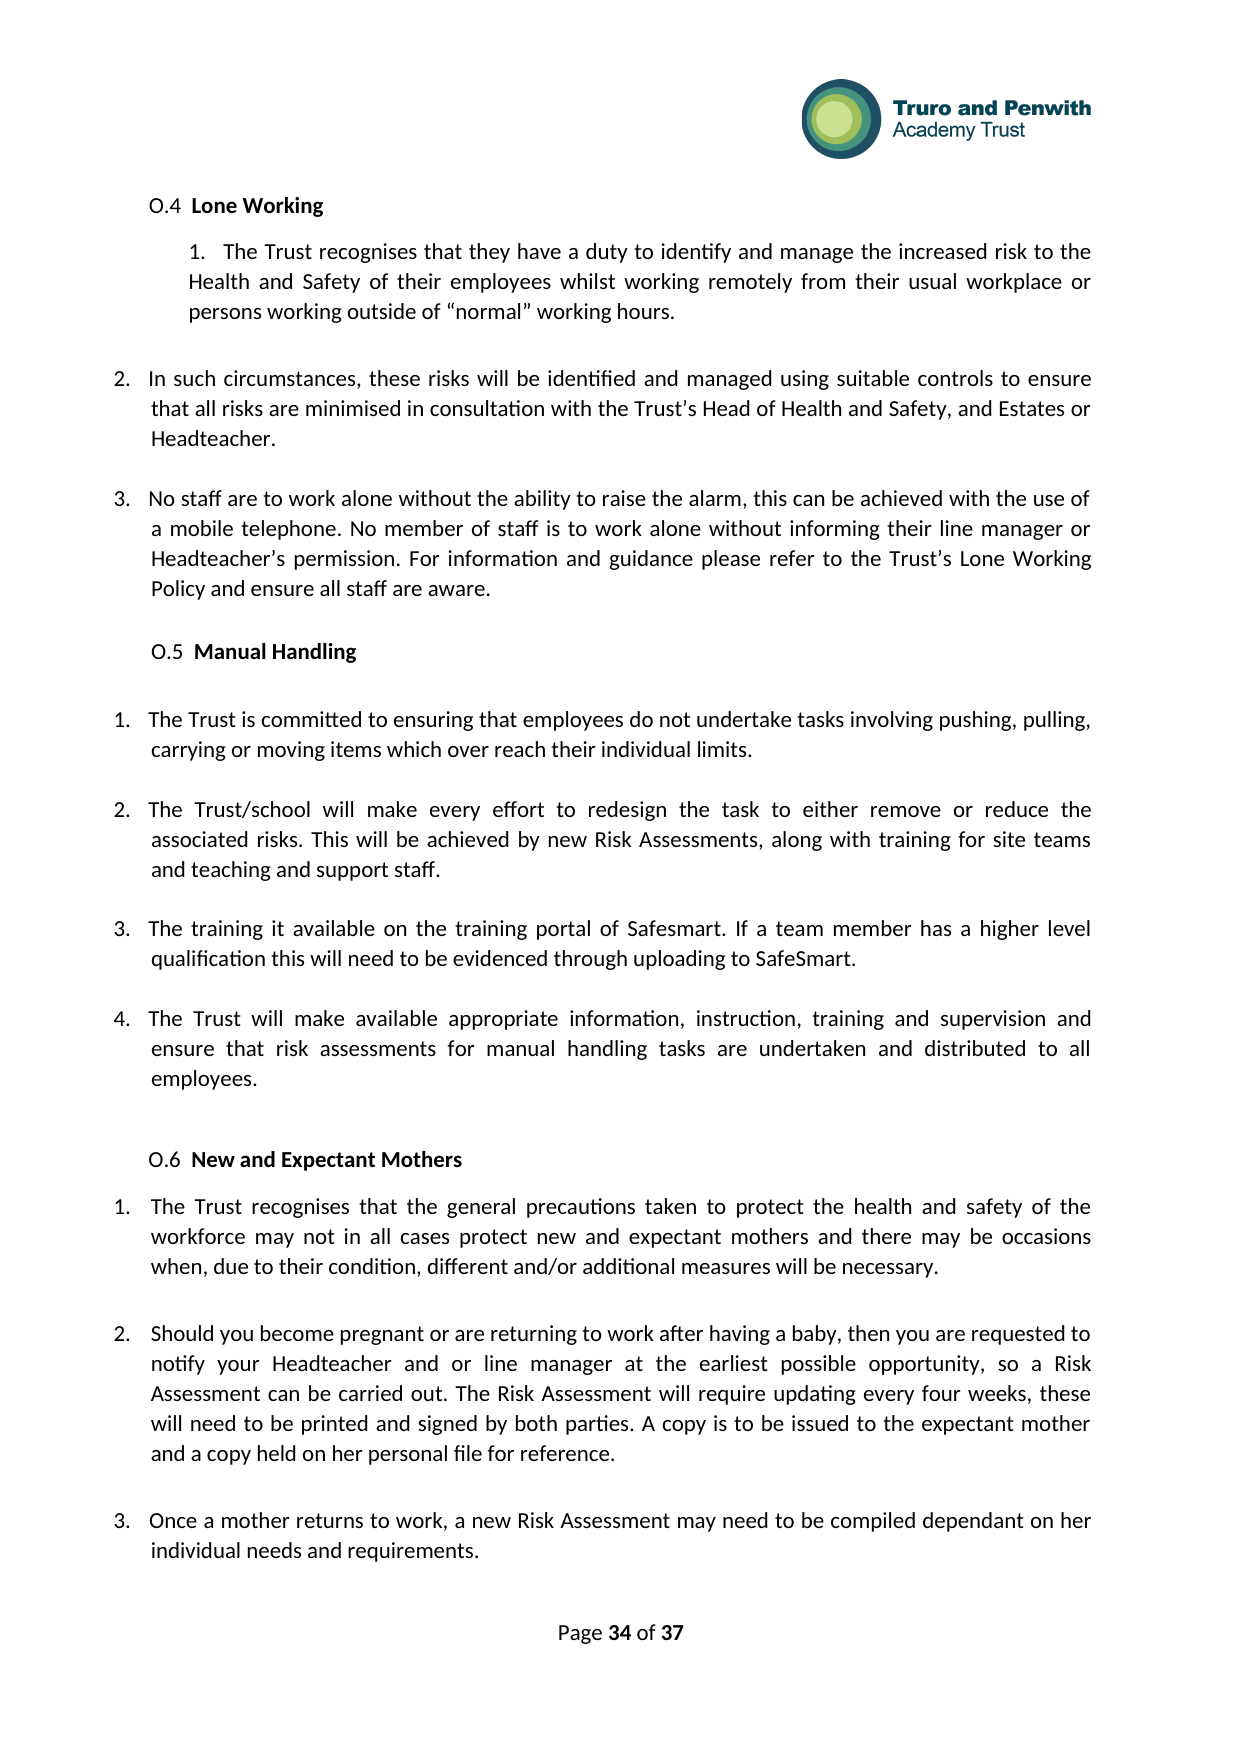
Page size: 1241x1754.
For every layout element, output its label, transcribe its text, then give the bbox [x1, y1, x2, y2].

text O.4 Lone Working [148, 191, 1121, 219]
list No staff are to work alone without the ability to raise the alarm, this can be achieved with the use of a mobile telephone. No member of staff is to work alone without informing their line manager or Headteacher’s permission. For information and guidance please refer to the Trust’s Lone Working Policy and ensure all staff are aware. [113, 484, 1093, 602]
text 3. Once a mother returns to work, a new Risk Assessment may need to be compiled dependant on her individual needs and requirements. [113, 1506, 1093, 1564]
list The Trust is committed to ensuring that employees do not undertake tasks involving pushing, pulling, carrying or moving items which over reach their individual limits. [113, 705, 1093, 763]
list The training it available on the training portal of Safesmart. If a team member has a higher level qualification this will need to be evidenced through uploading to SafeSmart. [113, 914, 1093, 972]
picture [801, 79, 1092, 159]
text 1. The Trust recognises that they have a duty to identify and manage the increased risk to the Health and Safety of their employees whilst working remotely from their usual workplace or persons working outside of “normal” working hours. [188, 237, 1093, 325]
text 1. The Trust recognises that the general precautions taken to protect the health and safety of the workforce may not in all cases protect new and expectant mothers and there may be occasions when, due to their condition, different and/or additional measures will be necessary. [113, 1192, 1093, 1280]
text O.5 Manual Handling [151, 637, 1121, 665]
list The Trust/school will make every effort to redesign the task to either remove or reduce the associated risks. This will be achieved by new Risk Assessments, along with training for site teams and teaching and support staff. [113, 795, 1093, 883]
text 2. Should you become pregnant or are returning to work after having a baby, then you are requested to notify your Headteacher and or line manager at the earliest possible opportunity, so a Risk Assessment can be carried out. The Risk Assessment will require updating every four weeks, these will need to be printed and signed by both parties. A copy is to be issued to the expectant mother and a copy held on her personal file for reference. [113, 1319, 1093, 1467]
list The Trust will make available appropriate information, instruction, training and supervision and ensure that risk assessments for manual handling tasks are undertaken and distributed to all employees. [113, 1004, 1093, 1092]
list In such circumstances, these risks will be identified and managed using suitable controls to ensure that all risks are minimised in consultation with the Trust’s Head of Health and Safety, and Estates or Headteacher. [113, 364, 1093, 452]
text O.6 New and Expectant Mothers [148, 1145, 1121, 1173]
